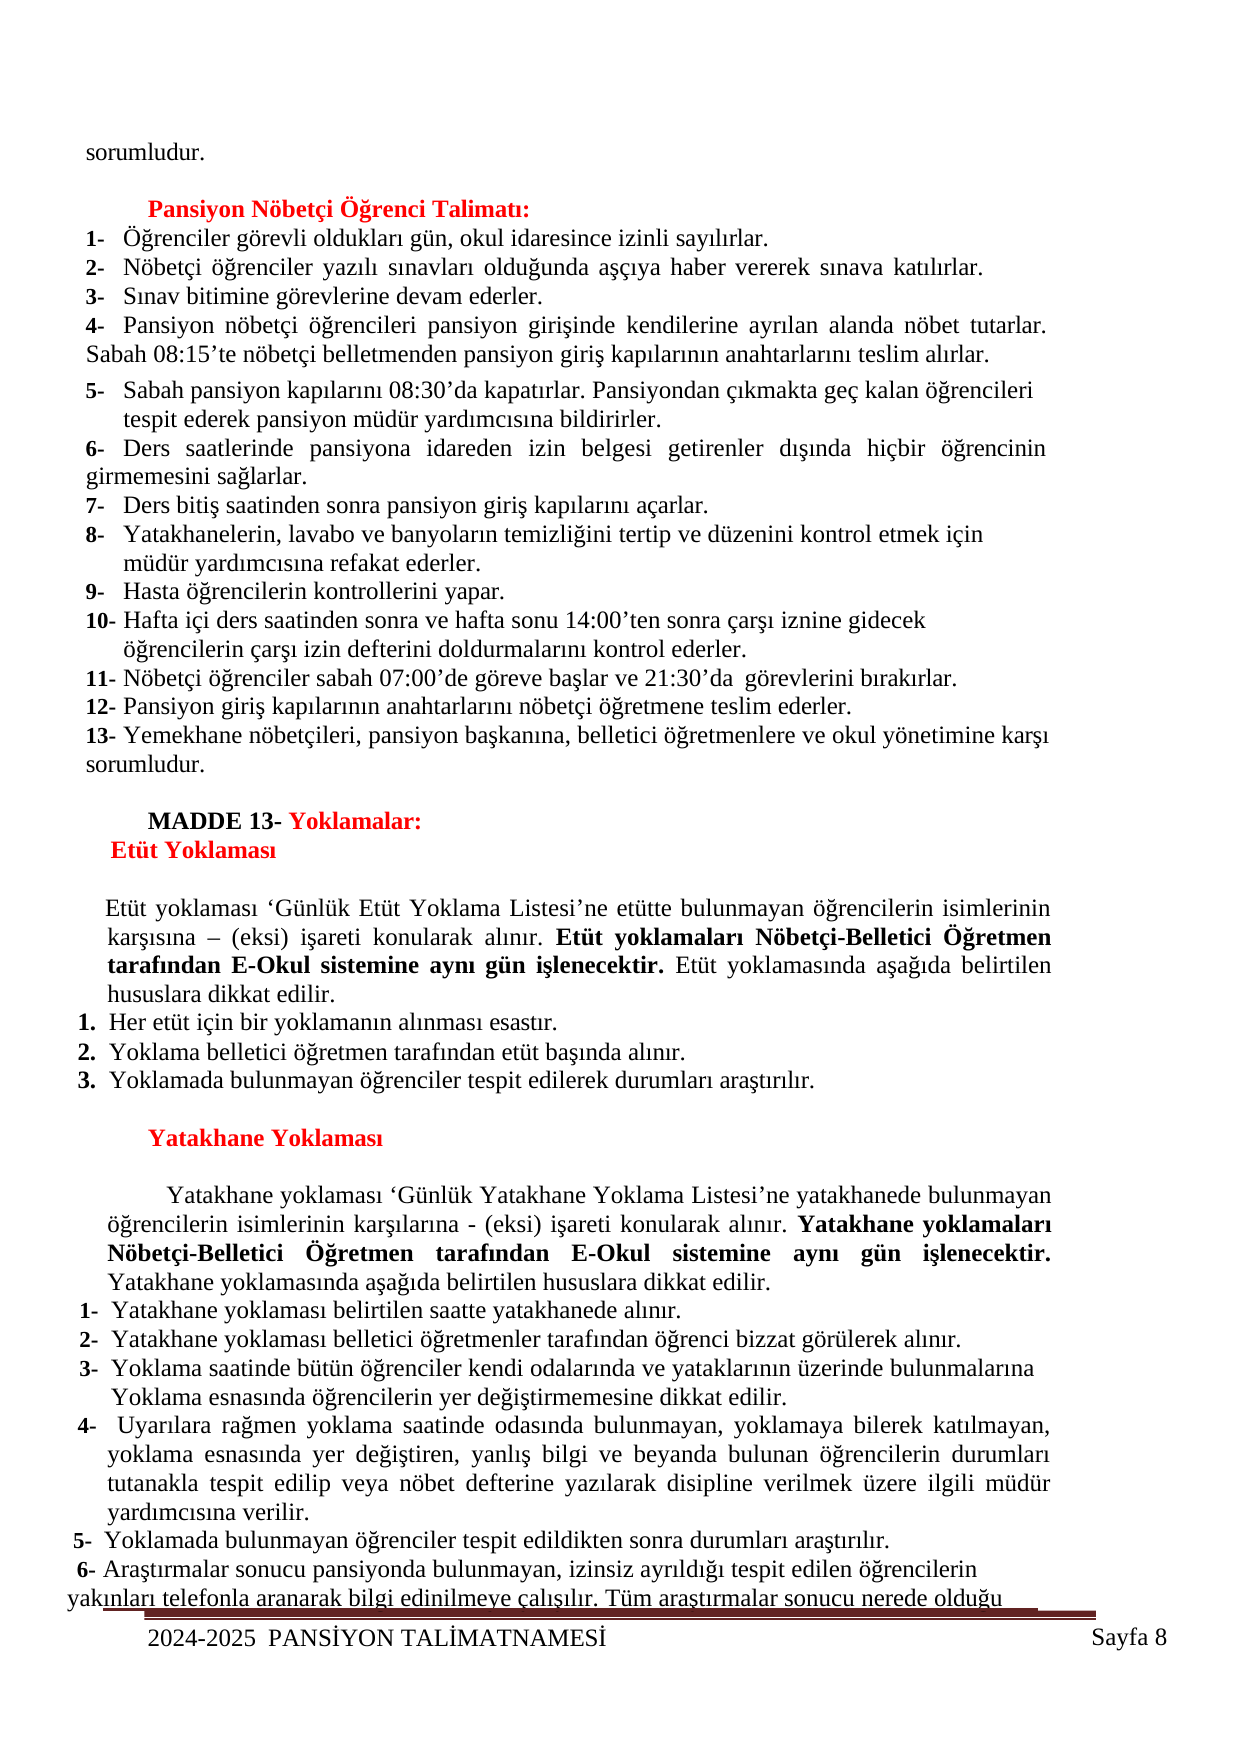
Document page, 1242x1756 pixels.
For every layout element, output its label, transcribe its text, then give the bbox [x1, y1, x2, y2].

list Öğrenciler görevli oldukları gün, okul idaresince izinli sayılırlar. [85, 223, 1242, 252]
text Yatakhane yoklaması ‘Günlük Yatakhane Yoklama Listesi’ne yatakhanede bulunmayan öğrencilerin isimlerinin karşılarına - (eksi) işareti konularak alınır. Yatakhane yoklamaları Nöbetçi-Belletici Öğretmen tarafından E-Okul sistemine aynı gün işlenecektir. Yatakhane yoklamasında aşağıda belirtilen hususlara dikkat edilir. [107, 1180, 1052, 1295]
list Hasta öğrencilerin kontrollerini yapar. [85, 576, 1242, 605]
text Etüt yoklaması ‘Günlük Etüt Yoklama Listesi’ne etütte bulunmayan öğrencilerin isimlerinin karşısına – (eksi) işareti konularak alınır. Etüt yoklamaları Nöbetçi-Belletici Öğretmen tarafından E-Okul sistemine aynı gün işlenecektir. Etüt yoklamasında aşağıda belirtilen hususlara dikkat edilir. [105, 893, 1052, 1008]
list Yatakhane yoklaması belirtilen saatte yatakhanede alınır. [79, 1295, 1242, 1324]
list Nöbetçi öğrenciler yazılı sınavları olduğunda aşçıya haber vererek sınava katılırlar. [85, 252, 1242, 281]
list Yoklama saatinde bütün öğrenciler kendi odalarında ve yataklarının üzerinde bulunmalarına Yoklama esnasında öğrencilerin yer değiştirmemesine dikkat edilir. [79, 1353, 1035, 1410]
text girmemesini sağlarlar. [86, 461, 1242, 490]
subtitle Pansiyon Nöbetçi Öğrenci Talimatı: [148, 194, 1242, 223]
list Yatakhane yoklaması belletici öğretmenler tarafından öğrenci bizzat görülerek alınır. [79, 1324, 1242, 1353]
list Yemekhane nöbetçileri, pansiyon başkanına, belletici öğretmenlere ve okul yönetimine karşı [85, 720, 1242, 749]
list Yatakhanelerin, lavabo ve banyoların temizliğini tertip ve düzenini kontrol etmek için müdür yardımcısına refakat ederler. [85, 519, 1051, 576]
list Yoklamada bulunmayan öğrenciler tespit edildikten sonra durumları araştırılır. [73, 1525, 1242, 1554]
list Uyarılara rağmen yoklama saatinde odasında bulunmayan, yoklamaya bilerek katılmayan, yoklama esnasında yer değiştiren, yanlış bilgi ve beyanda bulunan öğrencilerin durumları tutanakla tespit edilip veya nöbet defterine yazılarak disipline verilmek üzere ilgili müdür yardımcısına verilir. [77, 1410, 1051, 1525]
subtitle MADDE 13- Yoklamalar: [148, 807, 1242, 835]
text sorumludur. [86, 749, 1242, 778]
text Etüt Yoklaması [110, 835, 1242, 864]
list Nöbetçi öğrenciler sabah 07:00’de göreve başlar ve 21:30’da görevlerini bırakırlar. [85, 663, 1242, 691]
text yakınları telefonla aranarak bilgi edinilmeye çalışılır. Tüm araştırmalar sonucu nerede olduğu [67, 1583, 1242, 1612]
text sorumludur. [86, 137, 1242, 166]
list Pansiyon nöbetçi öğrencileri pansiyon girişinde kendilerine ayrılan alanda nöbet tutarlar. [85, 310, 1242, 339]
list Ders saatlerinde pansiyona idareden izin belgesi getirenler dışında hiçbir öğrencinin [85, 433, 1242, 461]
subtitle Yatakhane Yoklaması [148, 1123, 1242, 1151]
list Hafta içi ders saatinden sonra ve hafta sonu 14:00’ten sonra çarşı iznine gidecek öğrencilerin çarşı izin defterini doldurmalarını kontrol ederler. [85, 605, 1051, 663]
text Sabah 08:15’te nöbetçi belletmenden pansiyon giriş kapılarının anahtarlarını teslim alırlar. [86, 339, 1242, 367]
list Sınav bitimine görevlerine devam ederler. [85, 281, 1242, 310]
list Her etüt için bir yoklamanın alınması esastır. [77, 1008, 1242, 1036]
list Araştırmalar sonucu pansiyonda bulunmayan, izinsiz ayrıldığı tespit edilen öğrencilerin [77, 1554, 1242, 1583]
list Yoklamada bulunmayan öğrenciler tespit edilerek durumları araştırılır. [77, 1065, 1242, 1094]
list Sabah pansiyon kapılarını 08:30’da kapatırlar. Pansiyondan çıkmakta geç kalan öğrencileri tespit ederek pansiyon müdür yardımcısına bildirirler. [85, 375, 1051, 433]
list Ders bitiş saatinden sonra pansiyon giriş kapılarını açarlar. [85, 490, 1242, 519]
list Pansiyon giriş kapılarının anahtarlarını nöbetçi öğretmene teslim ederler. [85, 691, 1242, 720]
list Yoklama belletici öğretmen tarafından etüt başında alınır. [77, 1037, 1242, 1065]
